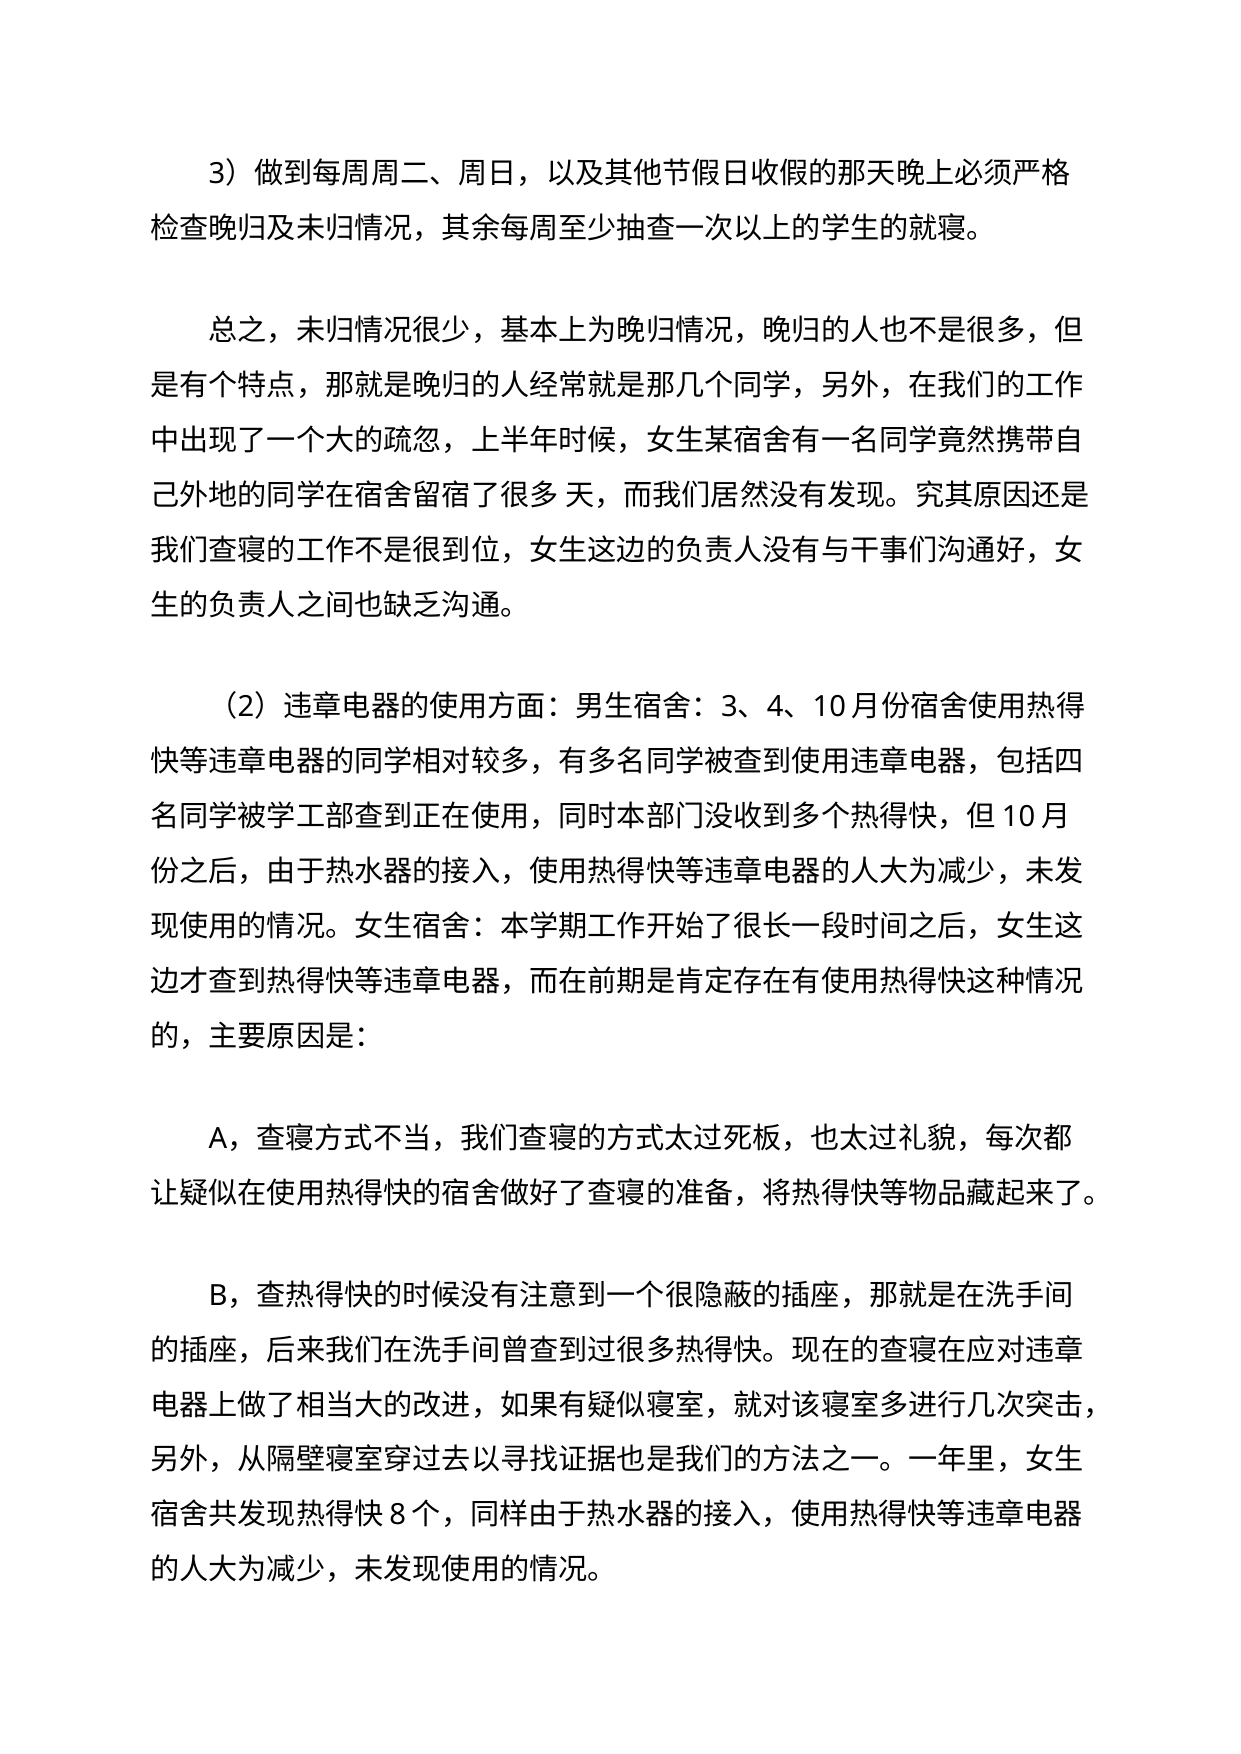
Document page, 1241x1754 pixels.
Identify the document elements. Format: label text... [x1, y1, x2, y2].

text A，查寝方式不当，我们查寝的方式太过死板，也太过礼貌，每次都让疑似在使用热得快的宿舍做好了查寝的准备，将热得快等物品藏起来了。 [150, 1114, 1090, 1212]
text 3）做到每周周二、周日，以及其他节假日收假的那天晚上必须严格检查晚归及未归情况，其余每周至少抽查一次以上的学生的就寝。 [150, 150, 1090, 247]
text （2）违章电器的使用方面：男生宿舍：3、4、10月份宿舍使用热得快等违章电器的同学相对较多，有多名同学被查到使用违章电器，包括四名同学被学工部查到正在使用，同时本部门没收到多个热得快，但10月份之后，由于热水器的接入，使用热得快等违章电器的人大为减少，未发现使用的情况。女生宿舍：本学期工作开始了很长一段时间之后，女生这边才查到热得快等违章电器，而在前期是肯定存在有使用热得快这种情况的，主要原因是： [150, 683, 1090, 1055]
text B，查热得快的时候没有注意到一个很隐蔽的插座，那就是在洗手间的插座，后来我们在洗手间曾查到过很多热得快。现在的查寝在应对违章电器上做了相当大的改进，如果有疑似寝室，就对该寝室多进行几次突击，另外，从隔壁寝室穿过去以寻找证据也是我们的方法之一。一年里，女生宿舍共发现热得快8个，同样由于热水器的接入，使用热得快等违章电器的人大为减少，未发现使用的情况。 [150, 1271, 1090, 1588]
text 总之，未归情况很少，基本上为晚归情况，晚归的人也不是很多，但是有个特点，那就是晚归的人经常就是那几个同学，另外，在我们的工作中出现了一个大的疏忽，上半年时候，女生某宿舍有一名同学竟然携带自己外地的同学在宿舍留宿了很多 天，而我们居然没有发现。究其原因还是我们查寝的工作不是很到位，女生这边的负责人没有与干事们沟通好，女生的负责人之间也缺乏沟通。 [150, 307, 1090, 623]
